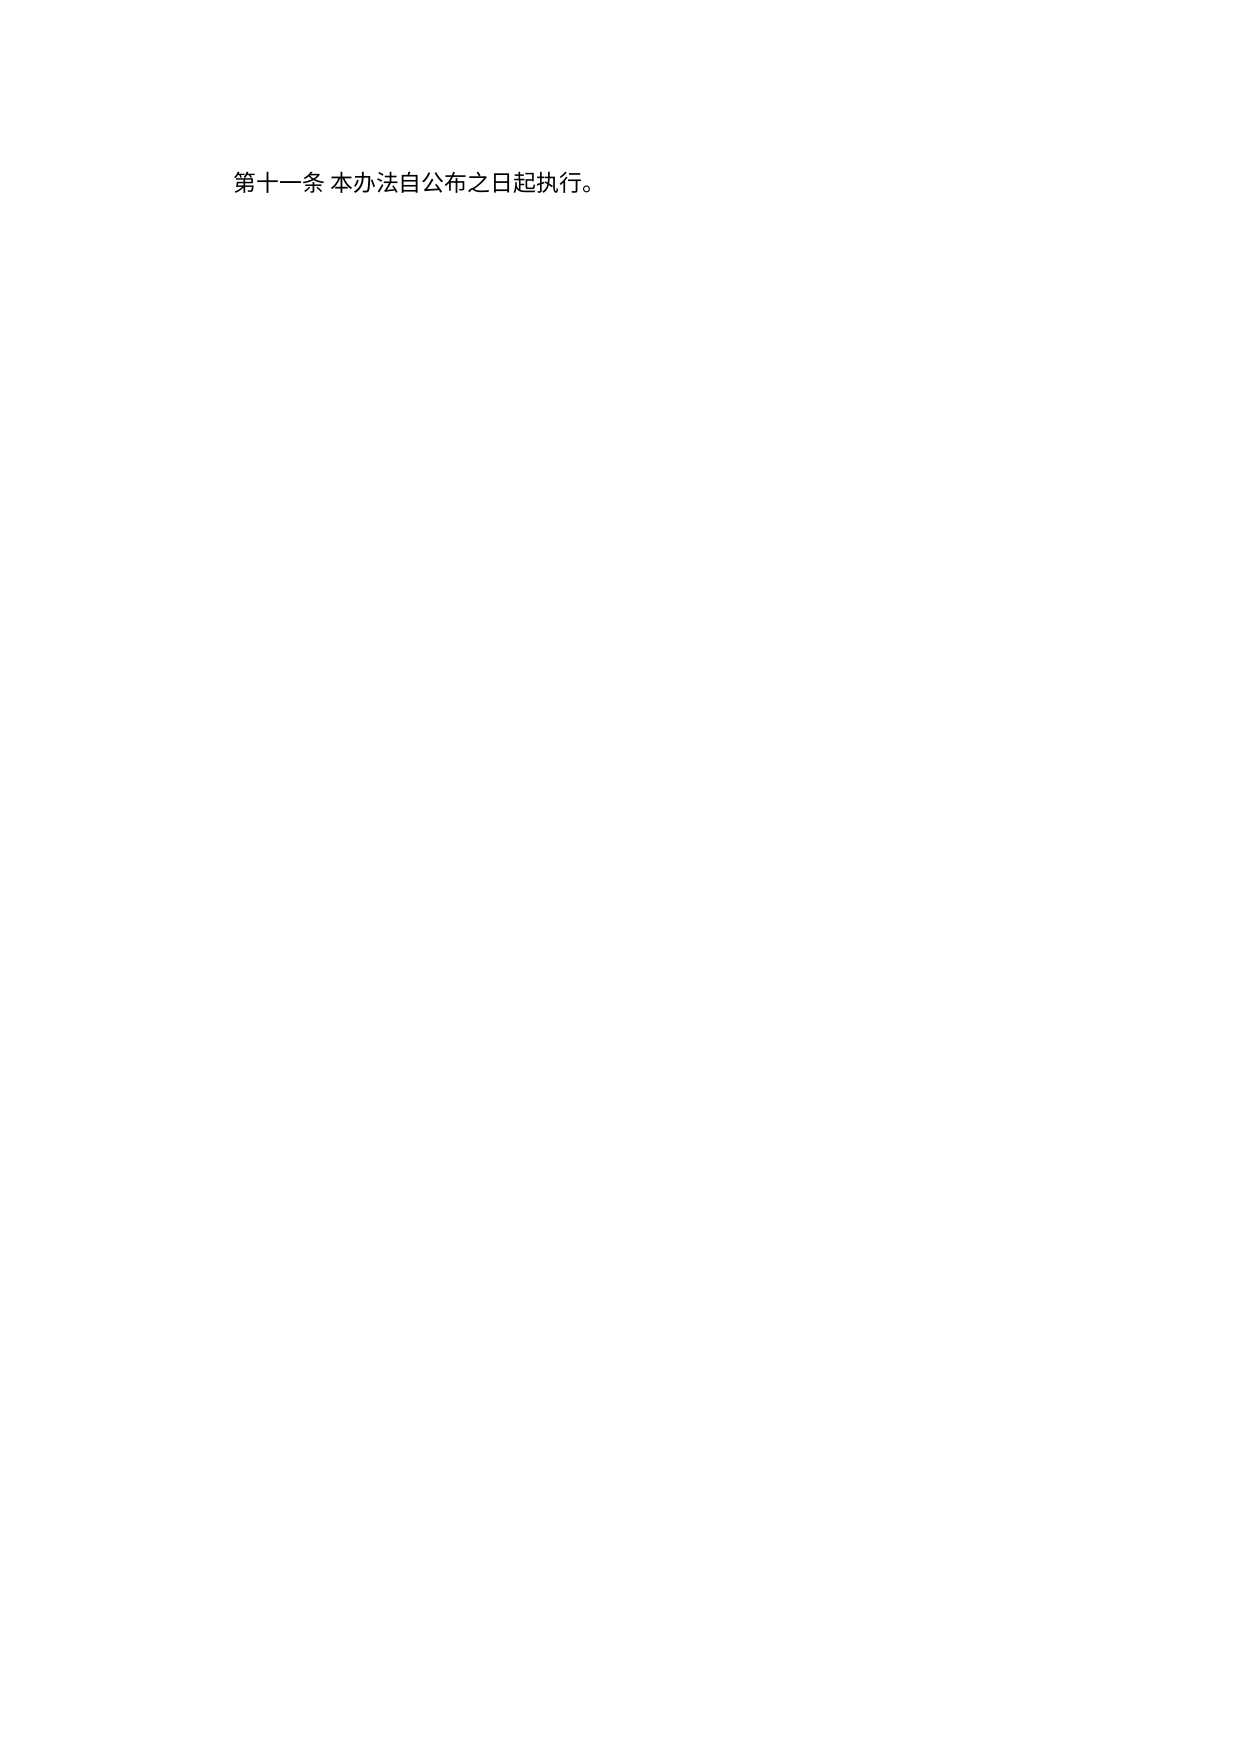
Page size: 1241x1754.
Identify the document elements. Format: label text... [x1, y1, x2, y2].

text 第十一条 本办法自公布之日起执行。 [187, 164, 1053, 198]
